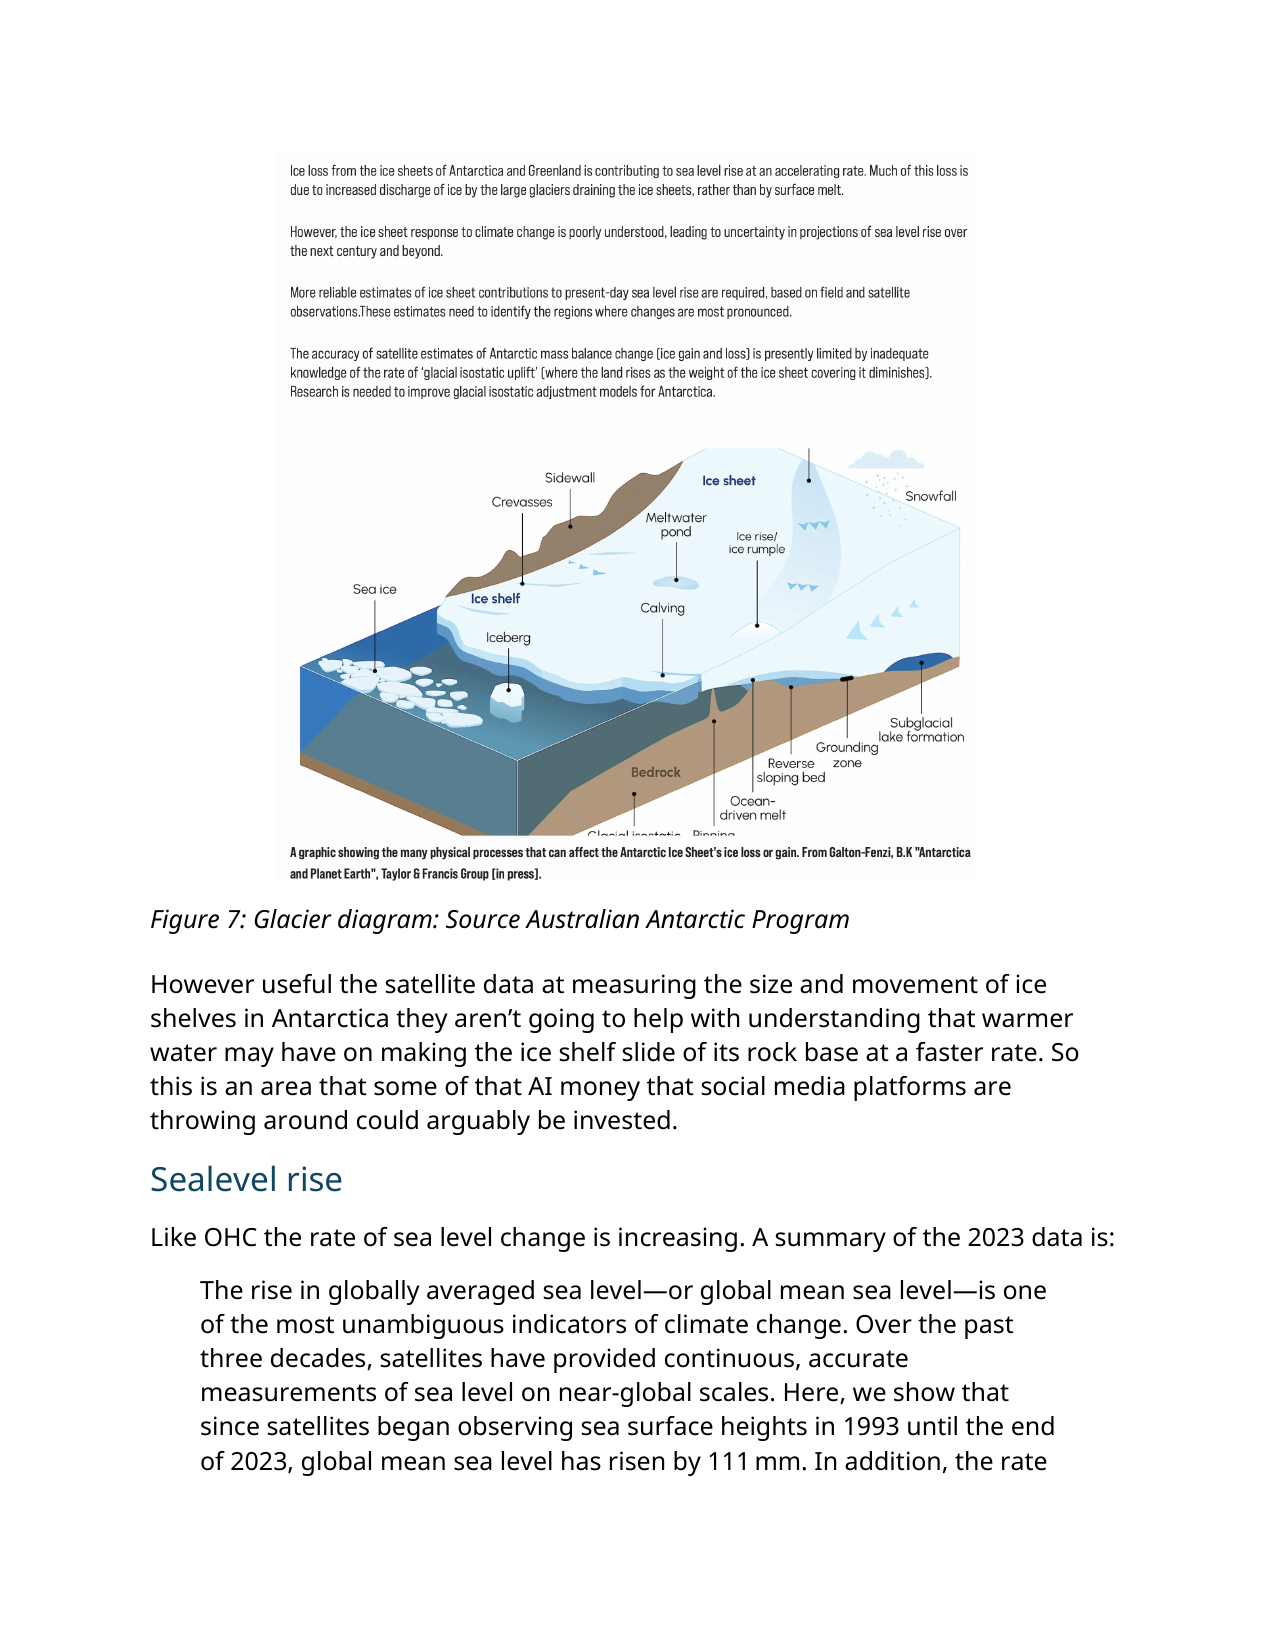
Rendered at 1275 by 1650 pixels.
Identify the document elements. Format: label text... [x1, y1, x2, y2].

text However useful the satellite data at measuring the size and movement of ice shelves in Antarctica they aren’t going to help with understanding that warmer water may have on making the ice shelf slide of its rock base at a faster rate. So this is an area that some of that AI money that social media platforms are throwing around could arguably be invested. [150, 967, 1125, 1137]
subtitle Sealevel rise [150, 1156, 1125, 1201]
picture [276, 153, 977, 881]
table_header Figure 7: Glacier diagram: Source Australian Antarctic Program [139, 150, 1114, 948]
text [200, 1273, 1075, 1477]
text Like OHC the rate of sea level change is increasing. A summary of the 2023 data is: [150, 1220, 1125, 1254]
